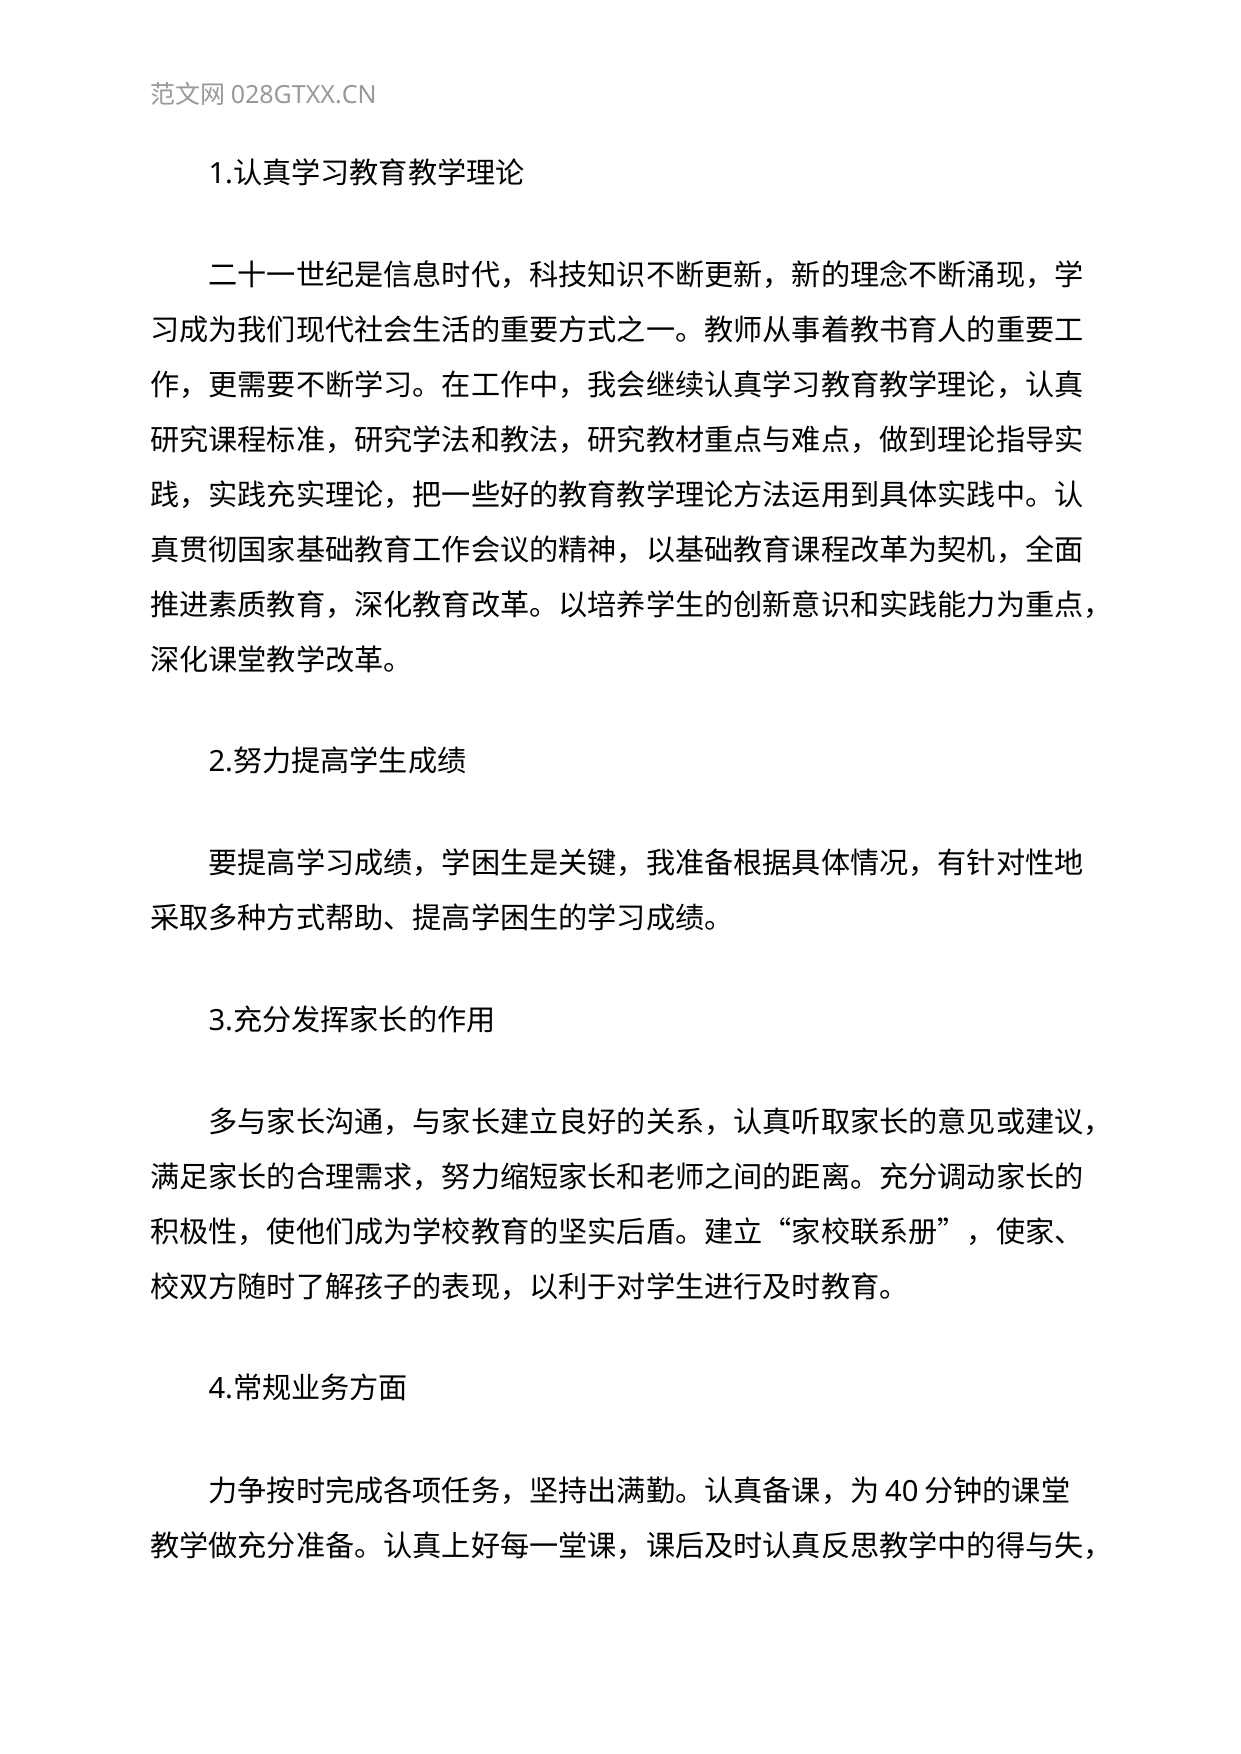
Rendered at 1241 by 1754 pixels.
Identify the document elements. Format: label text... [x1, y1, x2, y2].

text 2.努力提高学生成绩 [150, 738, 1090, 780]
text 多与家长沟通，与家长建立良好的关系，认真听取家长的意见或建议，满足家长的合理需求，努力缩短家长和老师之间的距离。充分调动家长的积极性，使他们成为学校教育的坚实后盾。建立“家校联系册”，使家、校双方随时了解孩子的表现，以利于对学生进行及时教育。 [150, 1099, 1090, 1306]
text 4.常规业务方面 [150, 1365, 1090, 1407]
text 1.认真学习教育教学理论 [150, 150, 1090, 192]
text 要提高学习成绩，学困生是关键，我准备根据具体情况，有针对性地采取多种方式帮助、提高学困生的学习成绩。 [150, 840, 1090, 937]
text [150, 1467, 1090, 1564]
text 二十一世纪是信息时代，科技知识不断更新，新的理念不断涌现，学习成为我们现代社会生活的重要方式之一。教师从事着教书育人的重要工作，更需要不断学习。在工作中，我会继续认真学习教育教学理论，认真研究课程标准，研究学法和教法，研究教材重点与难点，做到理论指导实践，实践充实理论，把一些好的教育教学理论方法运用到具体实践中。认真贯彻国家基础教育工作会议的精神，以基础教育课程改革为契机，全面推进素质教育，深化教育改革。以培养学生的创新意识和实践能力为重点，深化课堂教学改革。 [150, 252, 1090, 678]
text 3.充分发挥家长的作用 [150, 997, 1090, 1039]
